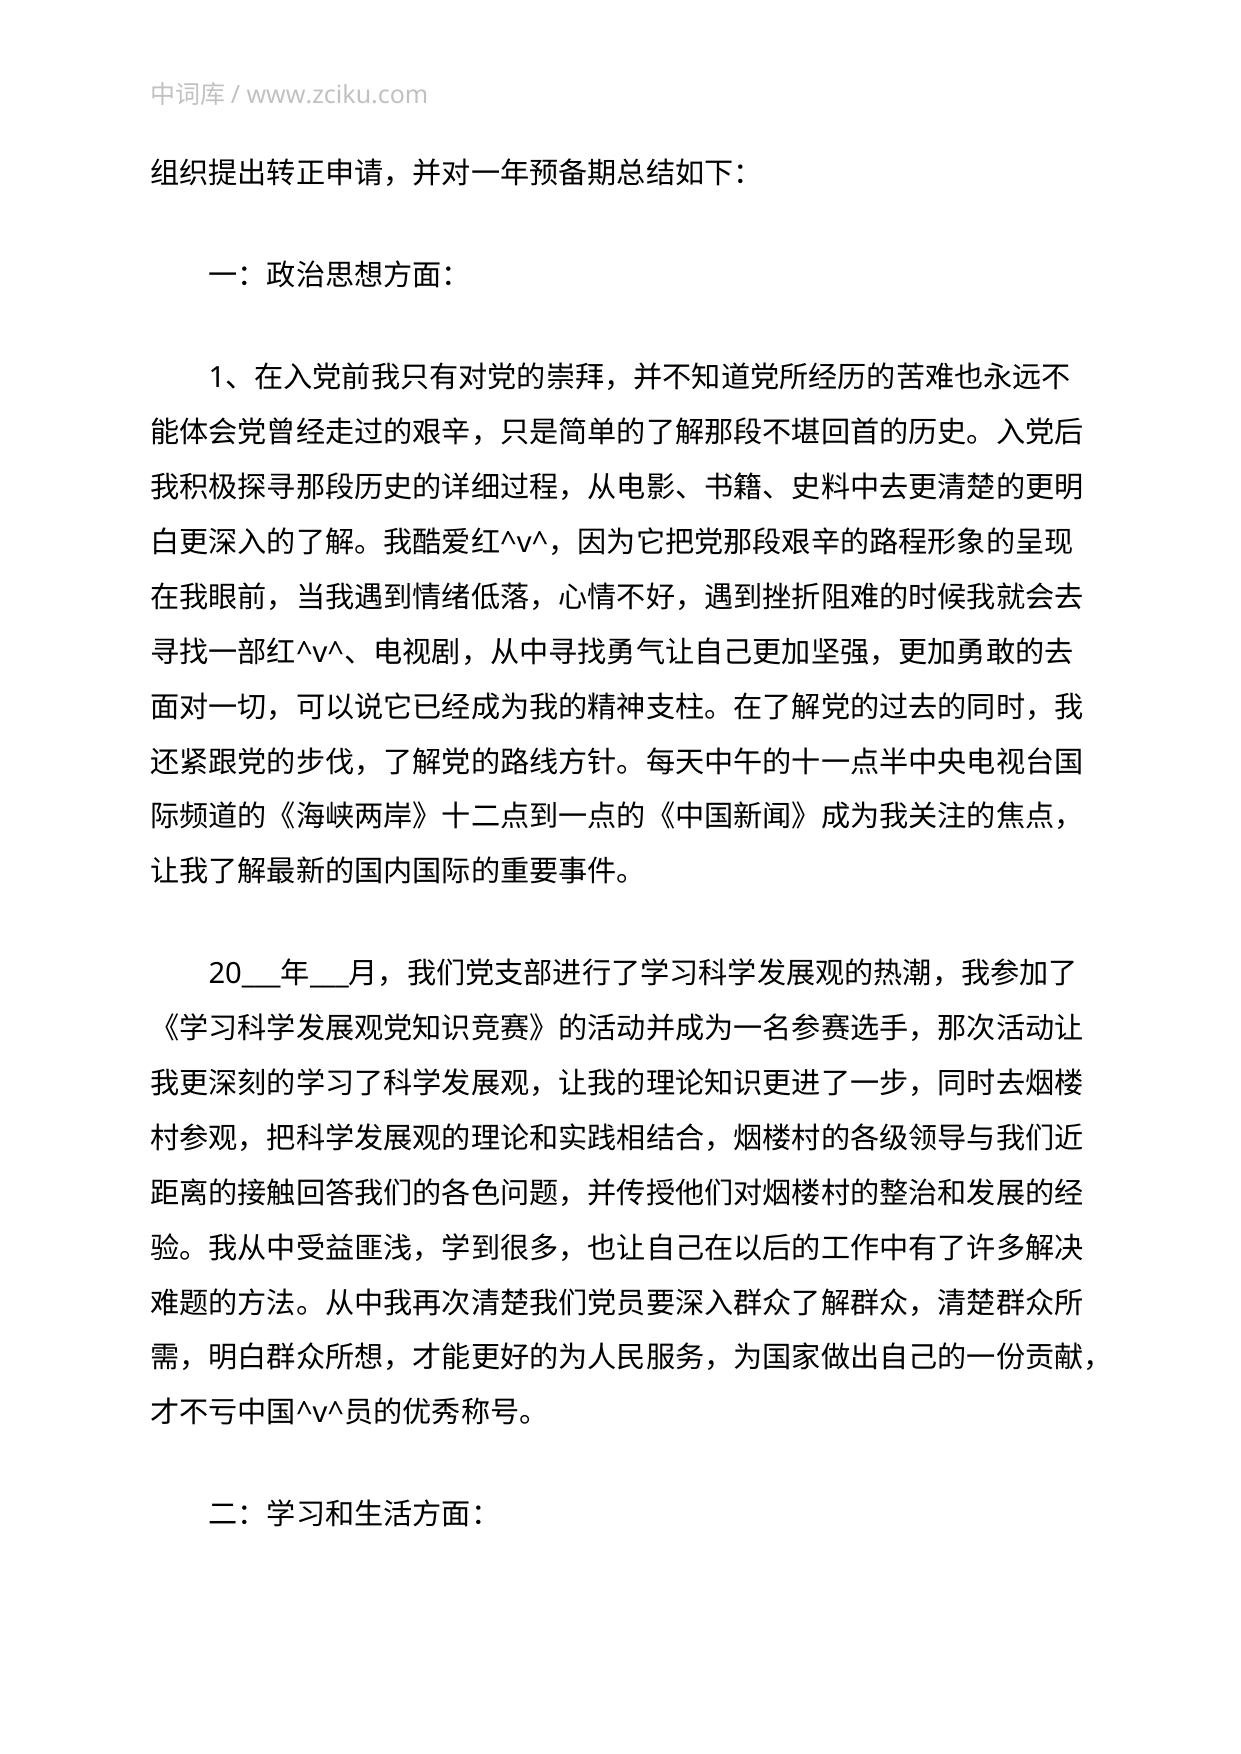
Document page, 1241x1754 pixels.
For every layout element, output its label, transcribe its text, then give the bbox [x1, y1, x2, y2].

text 1、在入党前我只有对党的崇拜，并不知道党所经历的苦难也永远不能体会党曾经走过的艰辛，只是简单的了解那段不堪回首的历史。入党后我积极探寻那段历史的详细过程，从电影、书籍、史料中去更清楚的更明白更深入的了解。我酷爱红^v^，因为它把党那段艰辛的路程形象的呈现在我眼前，当我遇到情绪低落，心情不好，遇到挫折阻难的时候我就会去寻找一部红^v^、电视剧，从中寻找勇气让自己更加坚强，更加勇敢的去面对一切，可以说它已经成为我的精神支柱。在了解党的过去的同时，我还紧跟党的步伐，了解党的路线方针。每天中午的十一点半中央电视台国际频道的《海峡两岸》十二点到一点的《中国新闻》成为我关注的焦点，让我了解最新的国内国际的重要事件。 [150, 353, 1090, 890]
text 二：学习和生活方面： [150, 1491, 1090, 1533]
text 20___年___月，我们党支部进行了学习科学发展观的热潮，我参加了《学习科学发展观党知识竞赛》的活动并成为一名参赛选手，那次活动让我更深刻的学习了科学发展观，让我的理论知识更进了一步，同时去烟楼村参观，把科学发展观的理论和实践相结合，烟楼村的各级领导与我们近距离的接触回答我们的各色问题，并传授他们对烟楼村的整治和发展的经验。我从中受益匪浅，学到很多，也让自己在以后的工作中有了许多解决难题的方法。从中我再次清楚我们党员要深入群众了解群众，清楚群众所需，明白群众所想，才能更好的为人民服务，为国家做出自己的一份贡献，才不亏中国^v^员的优秀称号。 [150, 950, 1090, 1431]
text 一：政治思想方面： [150, 252, 1090, 294]
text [150, 150, 1090, 192]
